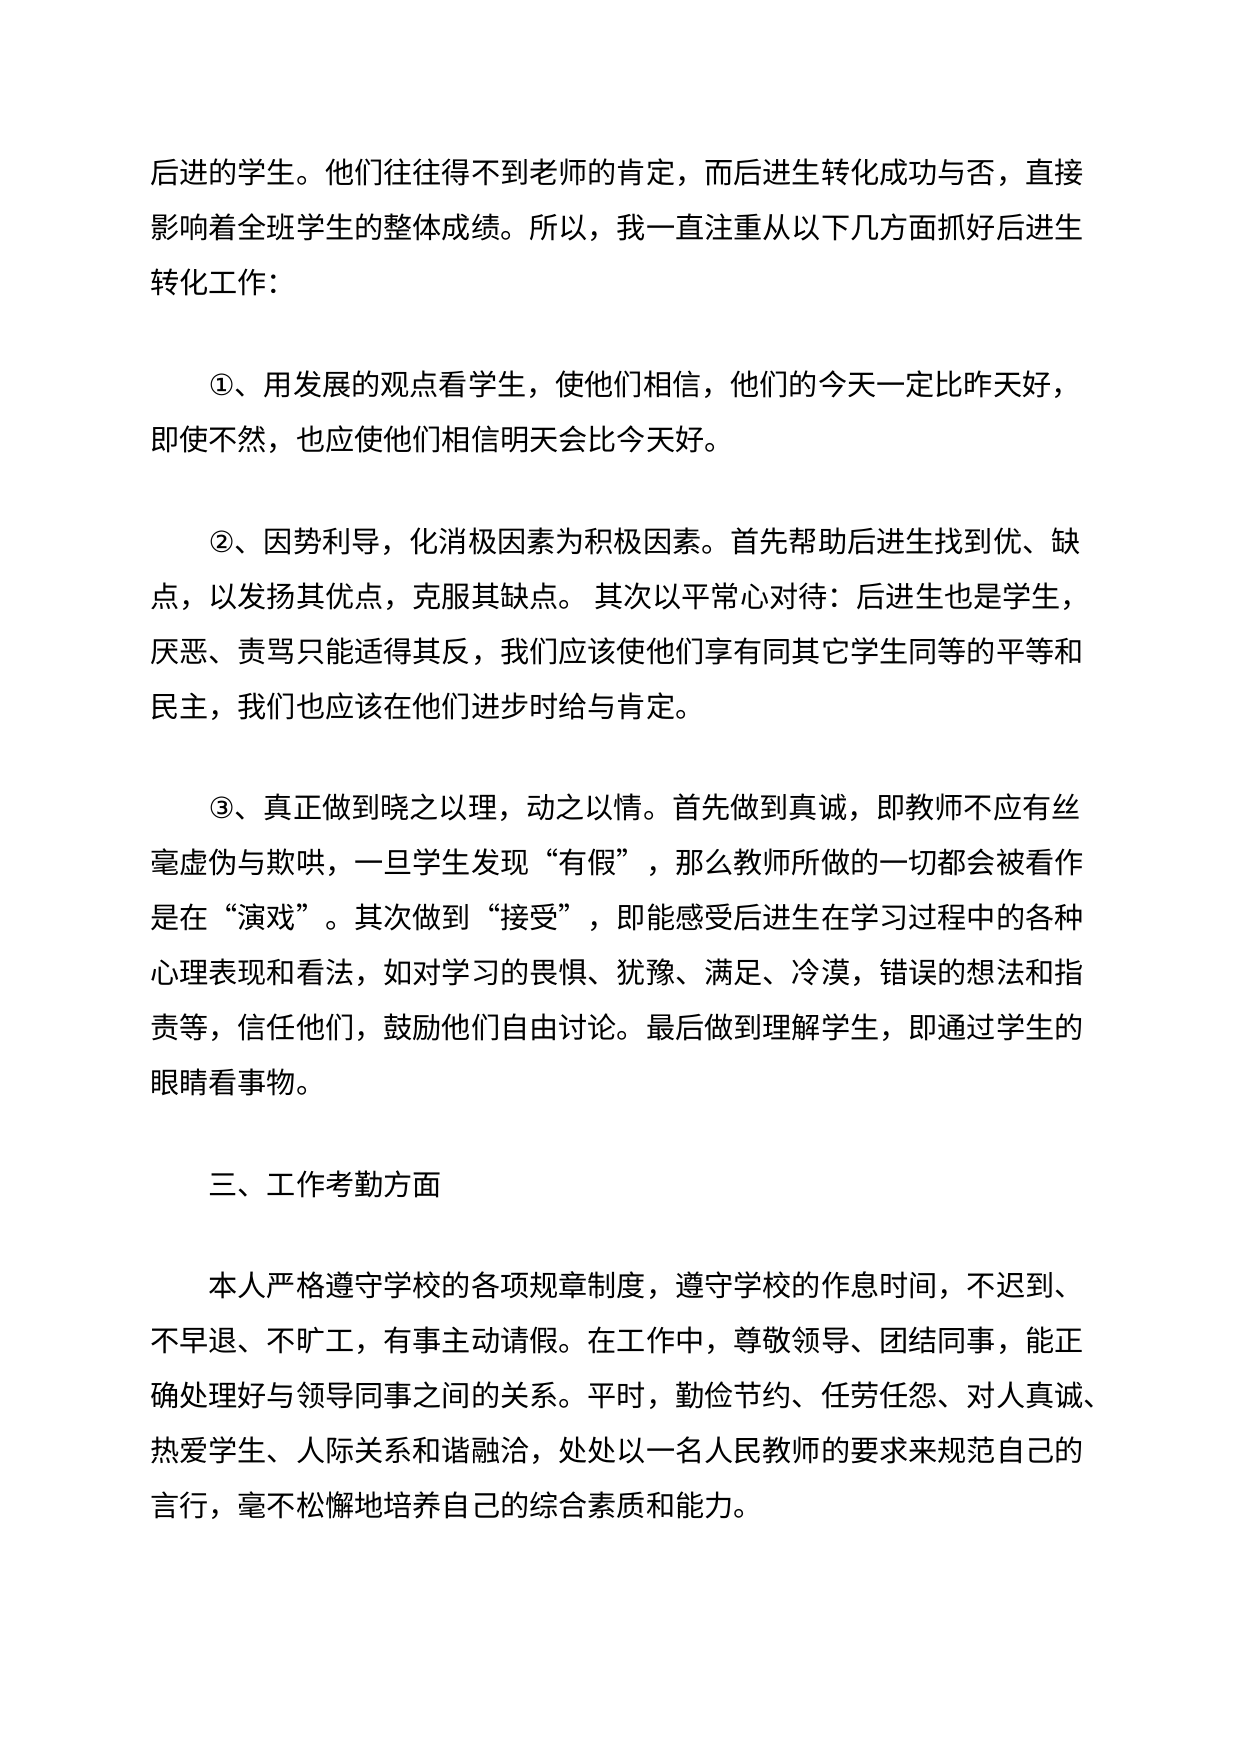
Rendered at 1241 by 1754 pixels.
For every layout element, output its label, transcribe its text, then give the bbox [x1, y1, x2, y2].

text ②、因势利导，化消极因素为积极因素。首先帮助后进生找到优、缺点，以发扬其优点，克服其缺点。 其次以平常心对待：后进生也是学生，厌恶、责骂只能适得其反，我们应该使他们享有同其它学生同等的平等和民主，我们也应该在他们进步时给与肯定。 [150, 518, 1090, 725]
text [150, 150, 1090, 302]
text ①、用发展的观点看学生，使他们相信，他们的今天一定比昨天好，即使不然，也应使他们相信明天会比今天好。 [150, 362, 1090, 459]
text 本人严格遵守学校的各项规章制度，遵守学校的作息时间，不迟到、不早退、不旷工，有事主动请假。在工作中，尊敬领导、团结同事，能正确处理好与领导同事之间的关系。平时，勤俭节约、任劳任怨、对人真诚、热爱学生、人际关系和谐融洽，处处以一名人民教师的要求来规范自己的言行，毫不松懈地培养自己的综合素质和能力。 [150, 1263, 1090, 1525]
text ③、真正做到晓之以理，动之以情。首先做到真诚，即教师不应有丝毫虚伪与欺哄，一旦学生发现“有假”，那么教师所做的一切都会被看作是在“演戏”。其次做到“接受”，即能感受后进生在学习过程中的各种心理表现和看法，如对学习的畏惧、犹豫、满足、冷漠，错误的想法和指责等，信任他们，鼓励他们自由讨论。最后做到理解学生，即通过学生的眼睛看事物。 [150, 785, 1090, 1102]
text 三、工作考勤方面 [150, 1161, 1090, 1203]
